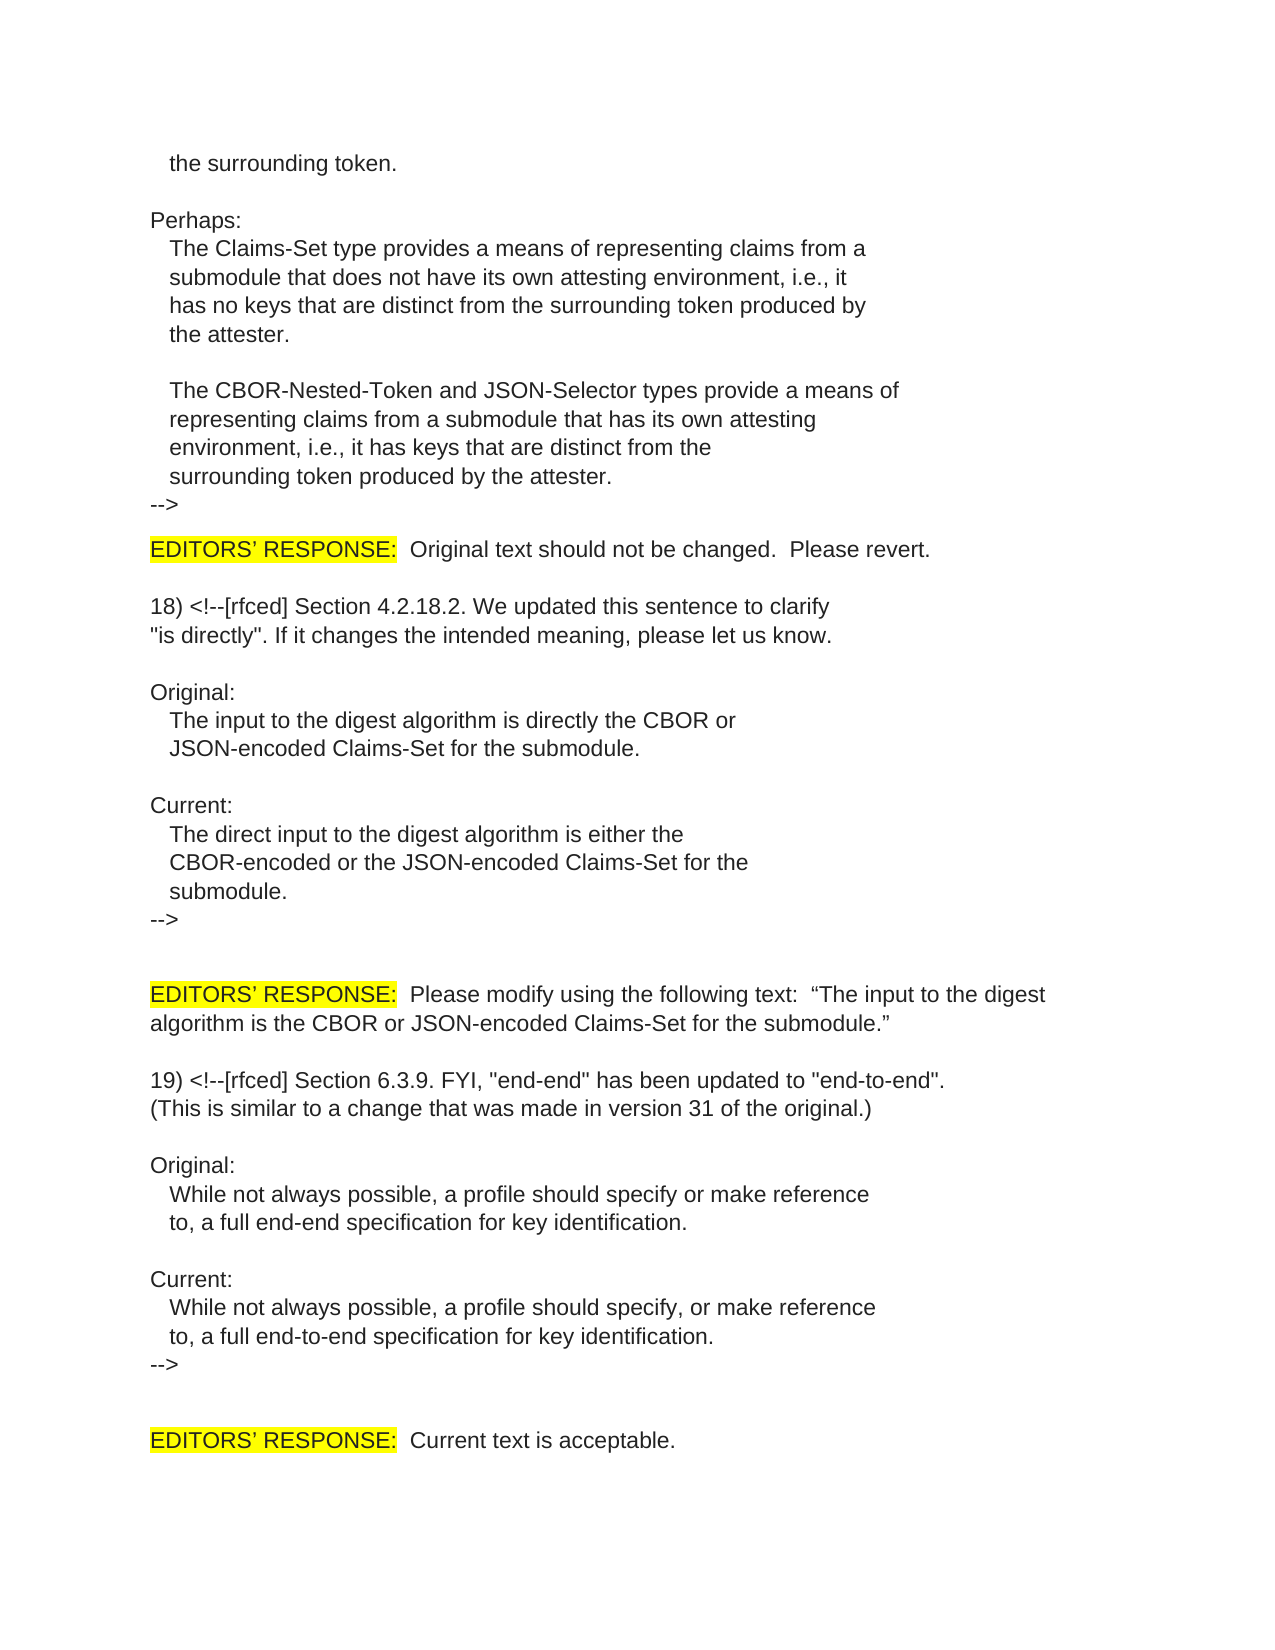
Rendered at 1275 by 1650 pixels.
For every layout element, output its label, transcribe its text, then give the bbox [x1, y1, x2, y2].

text EDITORS’ RESPONSE: Original text should not be changed. Please revert. 18) <!--[rfced] Section 4.2.18.2. We updated this sentence to clarify "is directly". If it changes the intended meaning, please let us know. Original: The input to the digest algorithm is directly the CBOR or JSON-encoded Claims-Set for the submodule. Current: The direct input to the digest algorithm is either the CBOR-encoded or the JSON-encoded Claims-Set for the submodule. --> [150, 536, 1125, 963]
text EDITORS’ RESPONSE: Please modify using the following text: “The input to the digest algorithm is the CBOR or JSON-encoded Claims-Set for the submodule.” 19) <!--[rfced] Section 6.3.9. FYI, "end-end" has been updated to "end-to-end". (This is similar to a change that was made in version 31 of the original.) Original: While not always possible, a profile should specify or make reference to, a full end-end specification for key identification. Current: While not always possible, a profile should specify, or make reference to, a full end-to-end specification for key identification. --> [150, 981, 1125, 1408]
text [150, 150, 1125, 518]
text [150, 1427, 1125, 1481]
